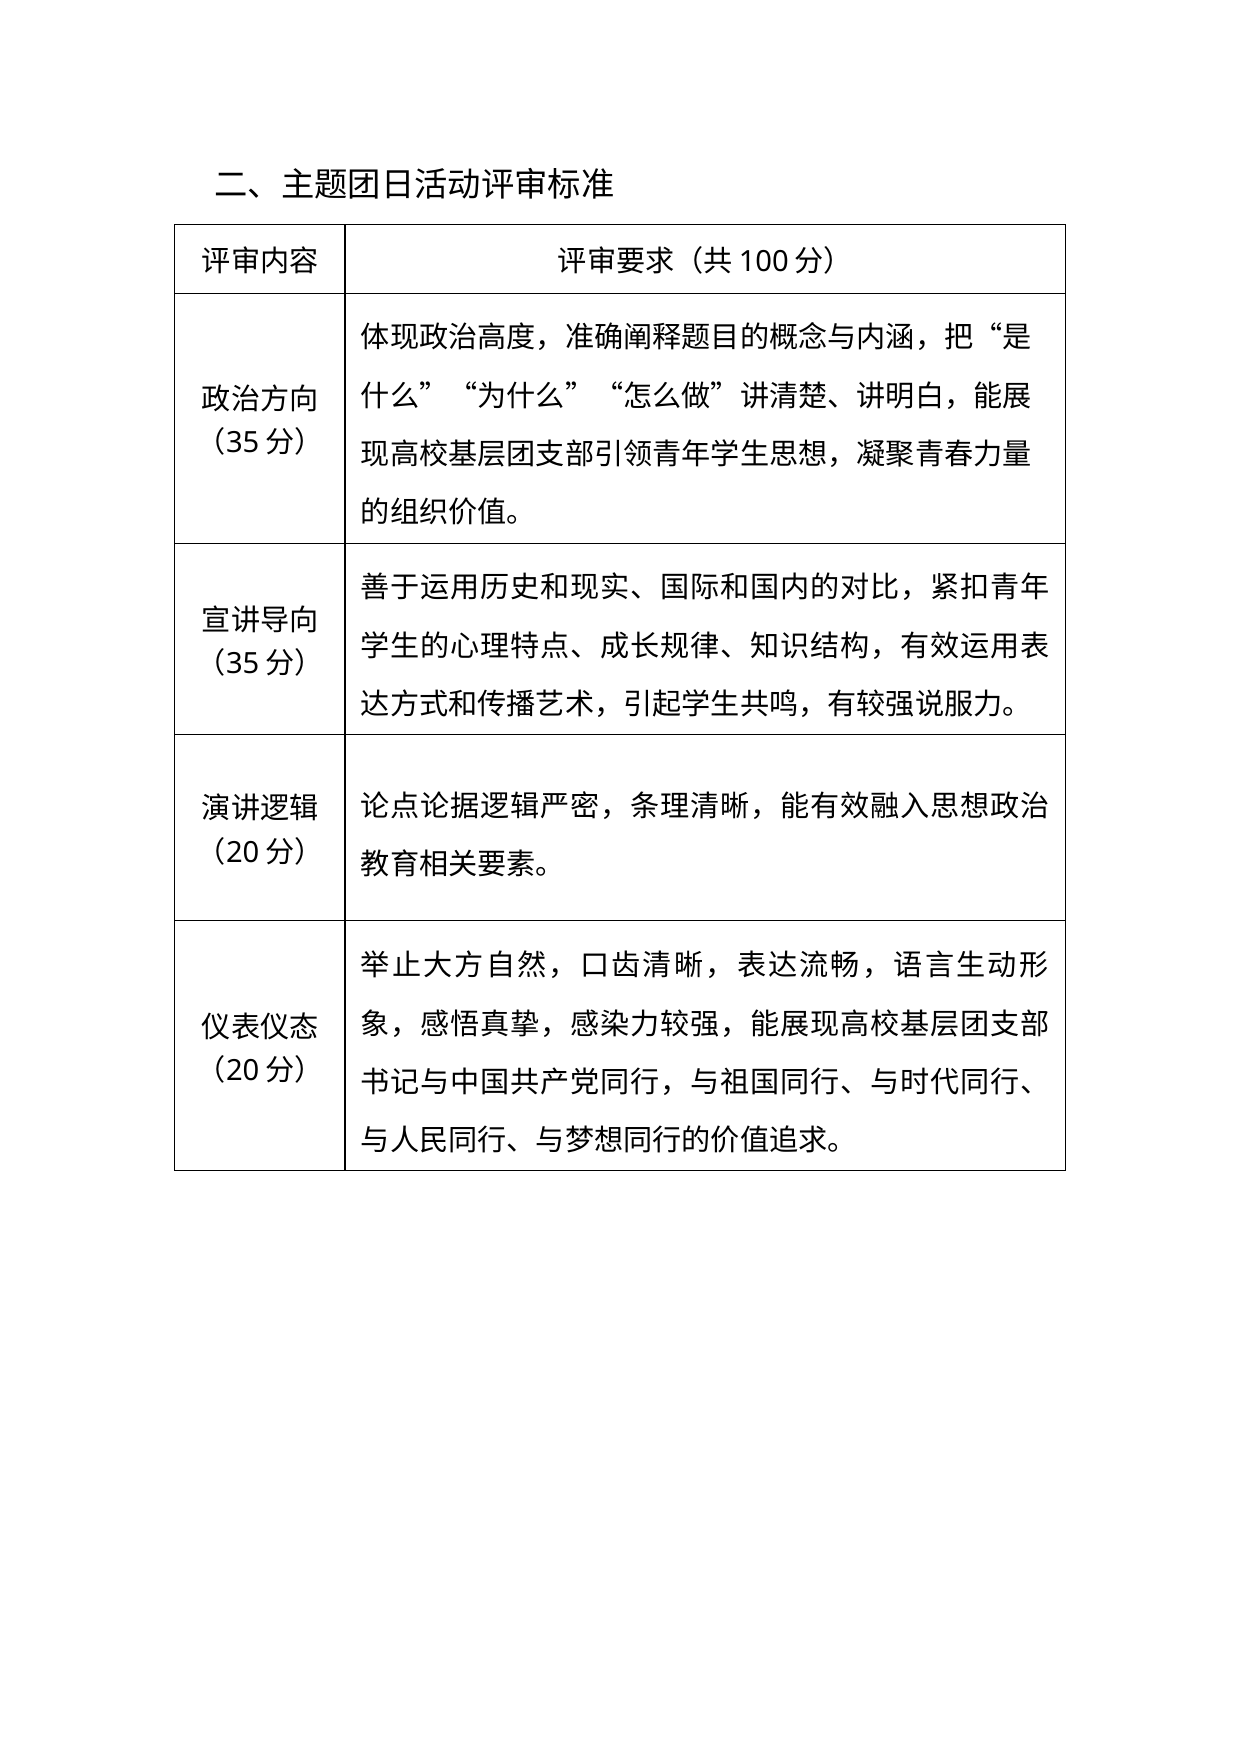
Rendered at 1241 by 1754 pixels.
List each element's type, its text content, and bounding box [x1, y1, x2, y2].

table_cell 论点论据逻辑严密，条理清晰，能有效融入思想政治教育相关要素。 [346, 735, 1065, 920]
table_cell 举止大方自然，口齿清晰，表达流畅，语言生动形象，感悟真挚，感染力较强，能展现高校基层团支部书记与中国共产党同行，与祖国同行、与时代同行、与人民同行、与梦想同行的价值追求。 [346, 921, 1065, 1170]
table_cell 仪表仪态 （20分） [175, 921, 344, 1170]
table_cell 政治方向 （35分） [175, 294, 344, 542]
table_cell 善于运用历史和现实、国际和国内的对比，紧扣青年学生的心理特点、成长规律、知识结构，有效运用表达方式和传播艺术，引起学生共鸣，有较强说服力。 [346, 544, 1065, 734]
table_cell 体现政治高度，准确阐释题目的概念与内涵，把“是什么”“为什么”“怎么做”讲清楚、讲明白，能展现高校基层团支部引领青年学生思想，凝聚青春力量的组织价值。 [346, 294, 1065, 542]
text 二、主题团日活动评审标准 [148, 149, 1093, 208]
table_header 评审内容 [175, 225, 344, 292]
table_header 评审要求（共100分） [346, 225, 1065, 292]
table_cell 演讲逻辑 （20分） [175, 735, 344, 920]
table_cell 宣讲导向（35分） [175, 544, 344, 734]
